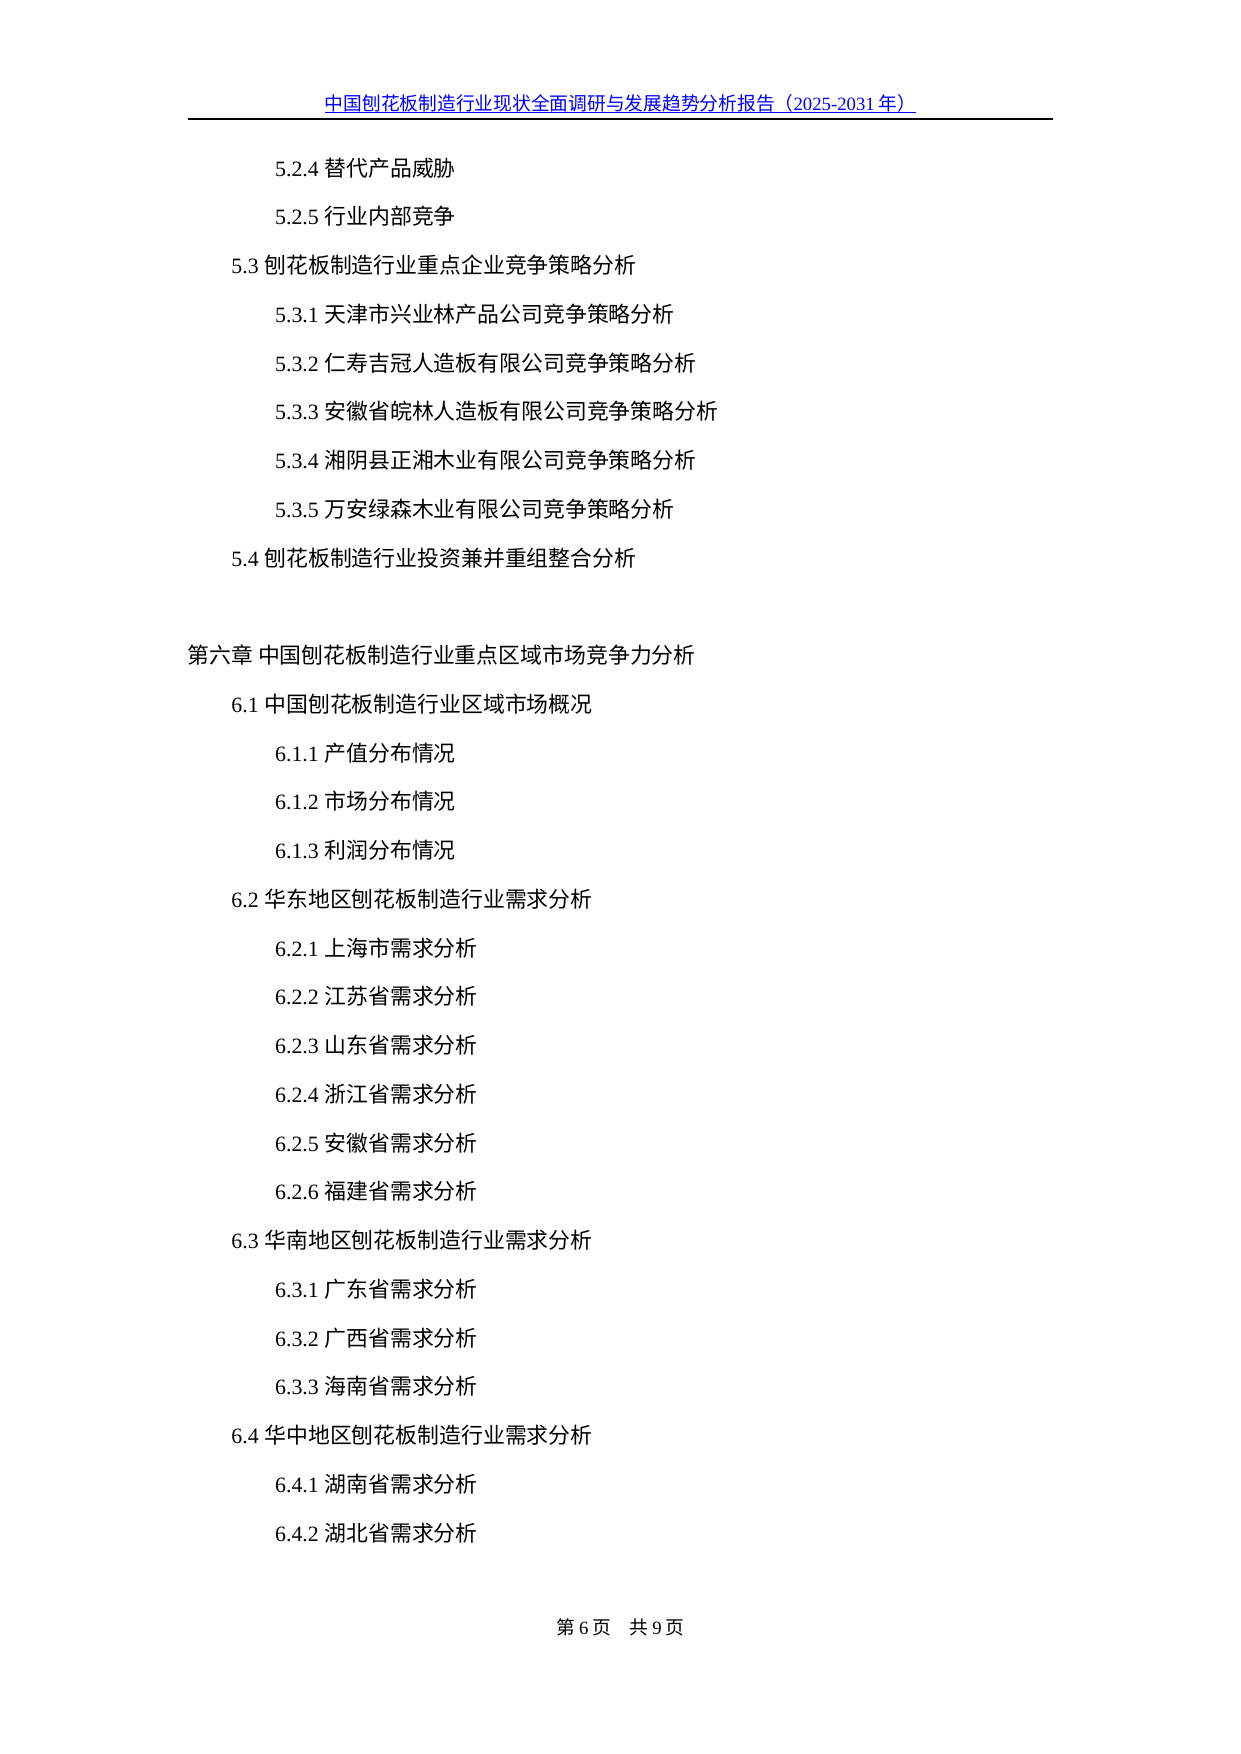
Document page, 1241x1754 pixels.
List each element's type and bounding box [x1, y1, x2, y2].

text [187, 150, 1053, 1548]
